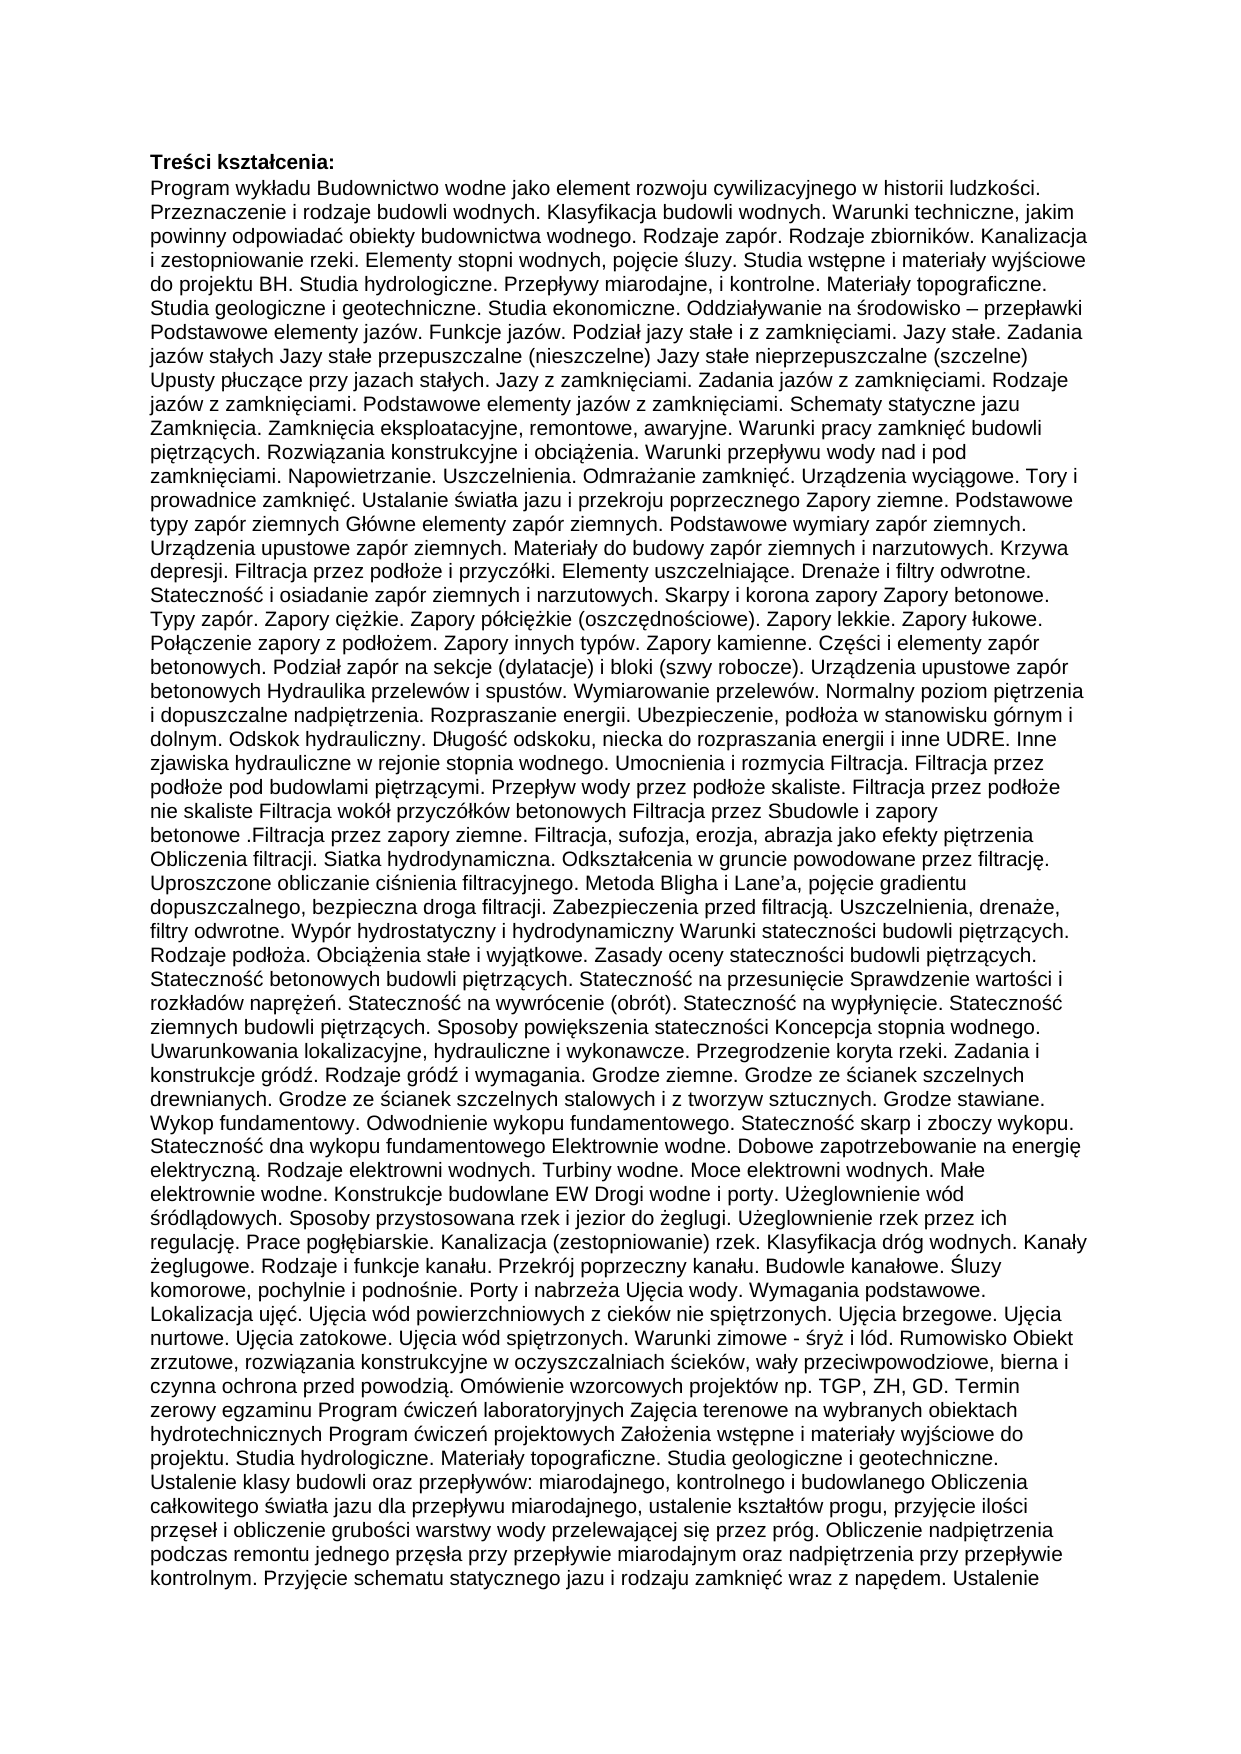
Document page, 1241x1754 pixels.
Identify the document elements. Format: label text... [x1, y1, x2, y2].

text Treści kształcenia: [150, 150, 1090, 174]
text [150, 176, 1090, 1589]
